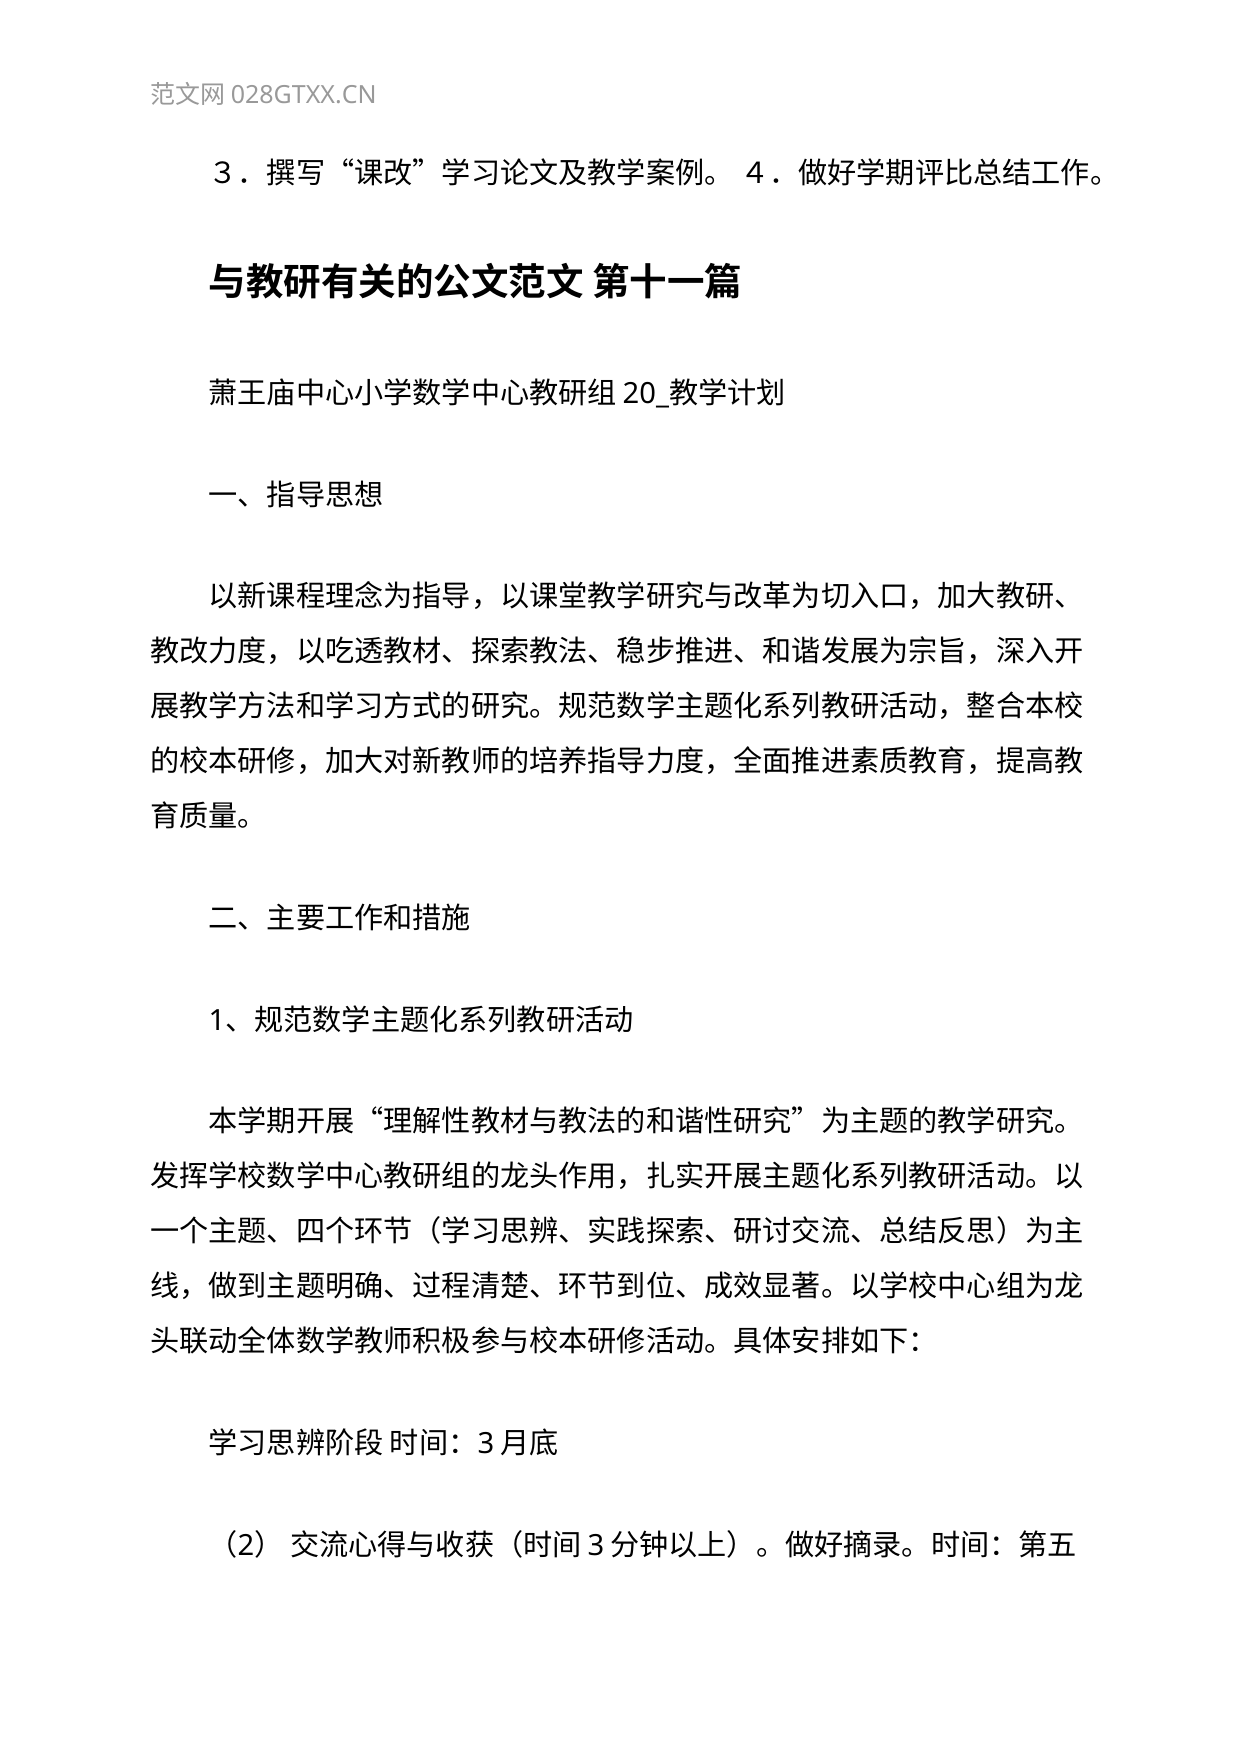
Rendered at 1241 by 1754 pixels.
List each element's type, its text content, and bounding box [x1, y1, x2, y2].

text 萧王庙中心小学数学中心教研组20_教学计划 [150, 369, 1090, 412]
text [150, 1521, 1090, 1564]
text 与教研有关的公文范文 第十一篇 [150, 252, 1090, 306]
text 以新课程理念为指导，以课堂教学研究与改革为切入口，加大教研、教改力度，以吃透教材、探索教法、稳步推进、和谐发展为宗旨，深入开展教学方法和学习方式的研究。规范数学主题化系列教研活动，整合本校的校本研修，加大对新教师的培养指导力度，全面推进素质教育，提高教育质量。 [150, 573, 1090, 835]
text 学习思辨阶段 时间：3月底 [150, 1419, 1090, 1462]
text 本学期开展“理解性教材与教法的和谐性研究”为主题的教学研究。发挥学校数学中心教研组的龙头作用，扎实开展主题化系列教研活动。以一个主题、四个环节（学习思辨、实践探索、研讨交流、总结反思）为主线，做到主题明确、过程清楚、环节到位、成效显著。以学校中心组为龙头联动全体数学教师积极参与校本研修活动。具体安排如下： [150, 1098, 1090, 1360]
text ３．撰写“课改”学习论文及教学案例。 ４．做好学期评比总结工作。 [150, 150, 1090, 192]
text 二、主要工作和措施 [150, 894, 1090, 937]
text 1、规范数学主题化系列教研活动 [150, 996, 1090, 1038]
text 一、指导思想 [150, 471, 1090, 513]
